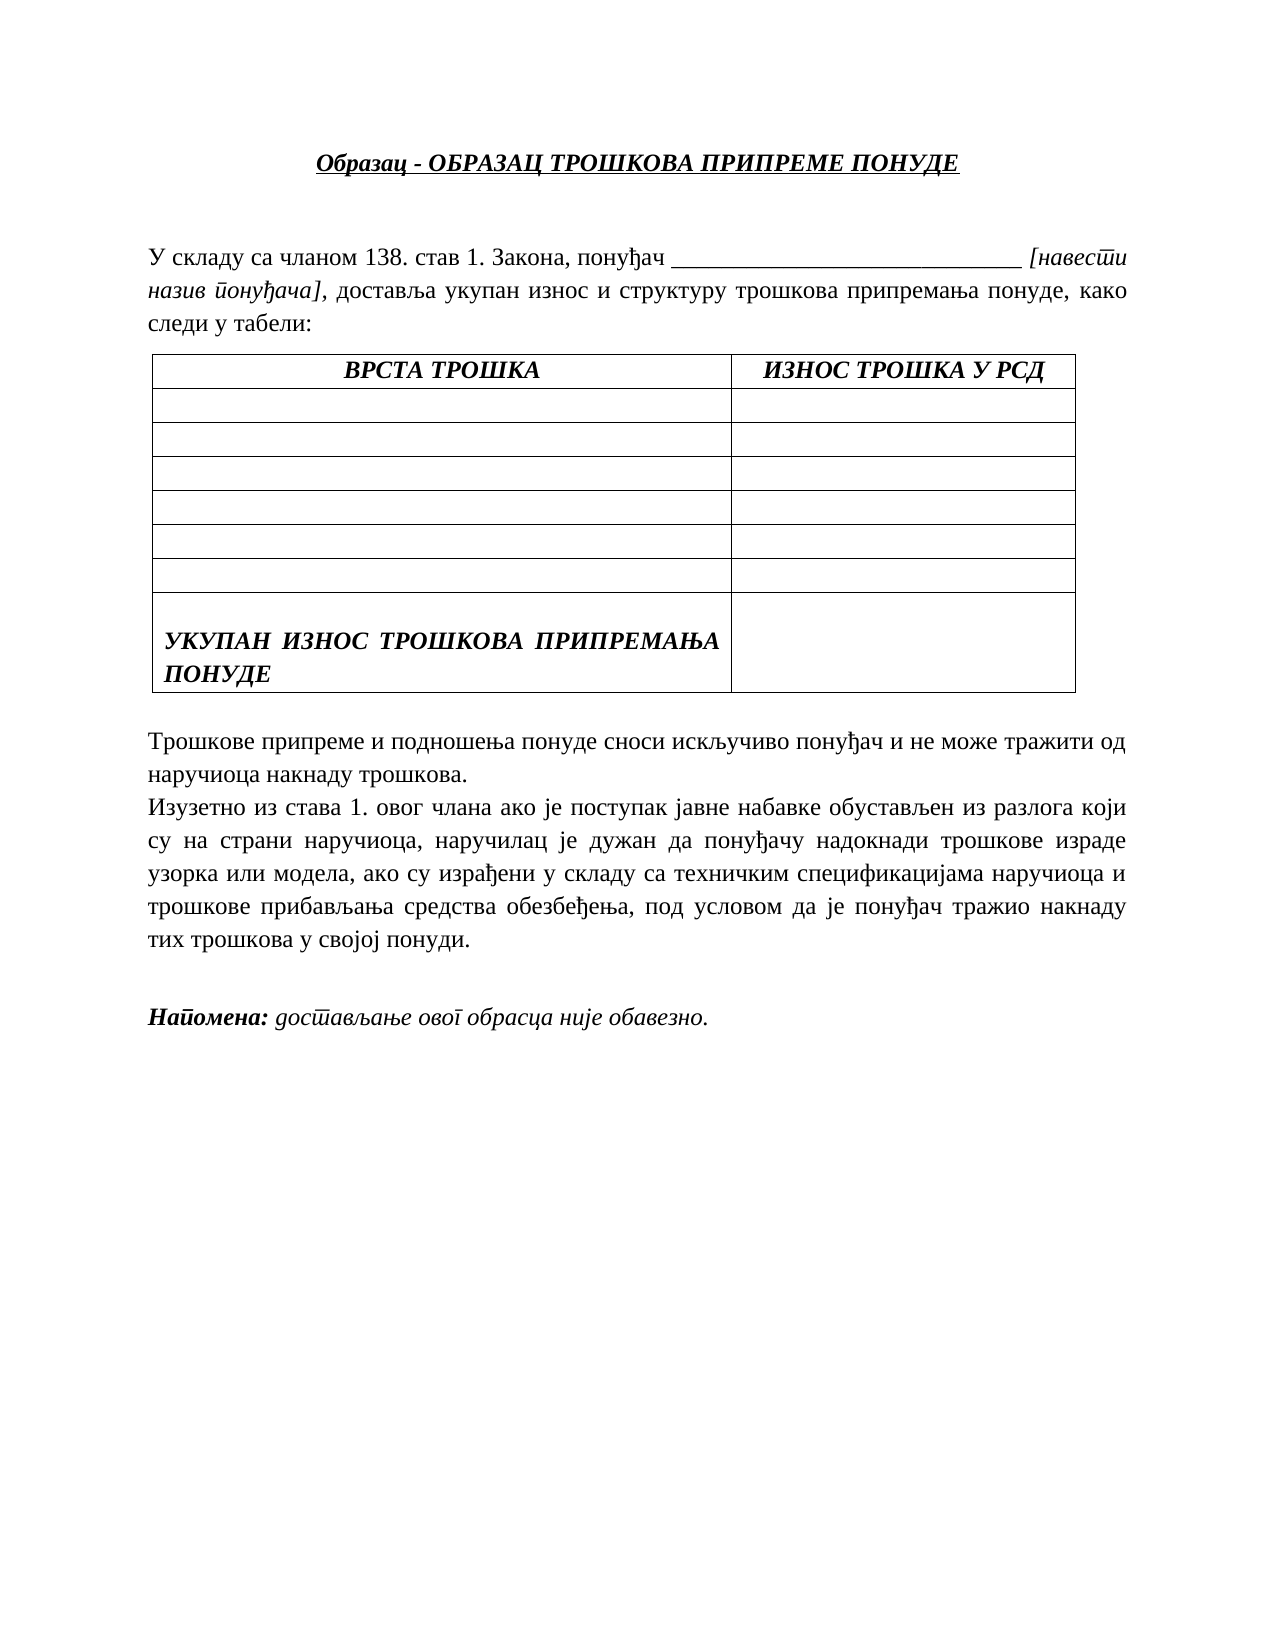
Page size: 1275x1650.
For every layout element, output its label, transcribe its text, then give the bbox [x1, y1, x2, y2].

text Трошкове припреме и подношења понуде сноси искључиво понуђач и не може тражити од наручиоца накнаду трошкова. [148, 726, 1127, 787]
table_cell [153, 491, 731, 524]
table_header ВРСТА ТРОШКА [153, 355, 731, 388]
table_cell [153, 525, 731, 558]
text Образац - ОБРАЗАЦ ТРОШКОВА ПРИПРЕМЕ ПОНУДЕ [148, 148, 1127, 176]
table_cell [732, 491, 1075, 524]
table_cell [153, 559, 731, 592]
table_cell [732, 423, 1075, 456]
table_cell УКУПАН ИЗНОС ТРОШКОВА ПРИПРЕМАЊА ПОНУДЕ [153, 593, 731, 692]
table_cell [732, 559, 1075, 592]
table_cell [153, 457, 731, 490]
text Изузетно из става 1. овог члана ако је поступак јавне набавке обустављен из разлога који су на страни наручиоца, наручилац је дужан да понуђачу надокнади трошкове израде узорка или модела, ако су израђени у складу са техничким спецификацијама наручиоца и трошкове прибављања средства обезбеђења, под условом да је понуђач тражио накнаду тих трошкова у својој понуди. [148, 792, 1127, 953]
text Напомена: достављање овог обрасца није обавезно. [148, 1002, 1127, 1031]
table_header ИЗНОС ТРОШКА У РСД [732, 355, 1075, 388]
table_cell [153, 389, 731, 422]
table_cell [732, 389, 1075, 422]
text У складу са чланом 138. став 1. Закона, понуђач ____________________________ [навести назив понуђача], доставља укупан износ и структуру трошкова припремања понуде, како следи у табели: [148, 242, 1127, 337]
table_cell [732, 457, 1075, 490]
table_cell [732, 525, 1075, 558]
table_cell [153, 423, 731, 456]
table_cell [732, 593, 1075, 692]
